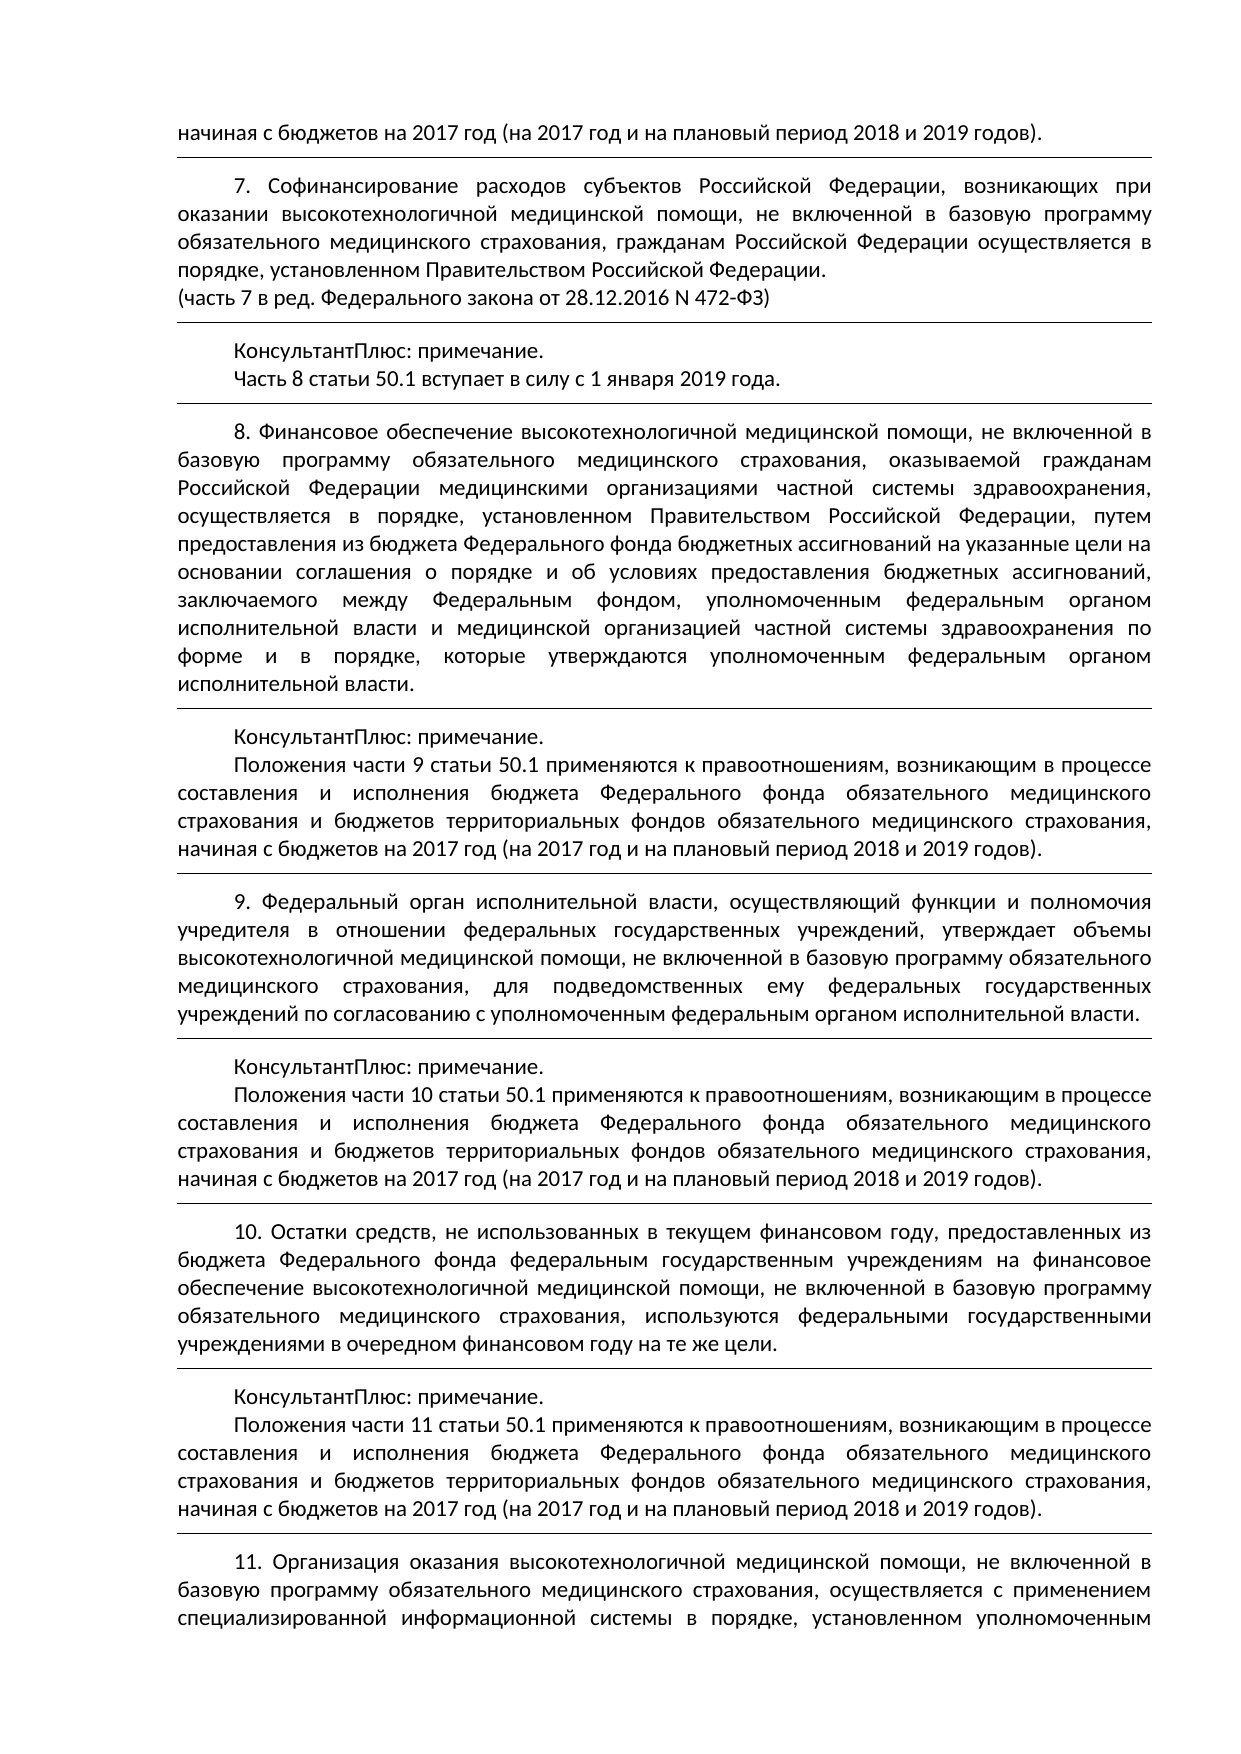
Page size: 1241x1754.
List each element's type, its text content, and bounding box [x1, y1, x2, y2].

text 10. Остатки средств, не использованных в текущем финансовом году, предоставленных из бюджета Федерального фонда федеральным государственным учреждениям на финансовое обеспечение высокотехнологичной медицинской помощи, не включенной в базовую программу обязательного медицинского страхования, используются федеральными государственными учреждениями в очередном финансовом году на те же цели. [177, 1217, 1152, 1357]
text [177, 118, 1152, 146]
text Положения части 11 статьи 50.1 применяются к правоотношениям, возникающим в процессе составления и исполнения бюджета Федерального фонда обязательного медицинского страхования и бюджетов территориальных фондов обязательного медицинского страхования, начиная с бюджетов на 2017 год (на 2017 год и на плановый период 2018 и 2019 годов). [177, 1410, 1152, 1522]
text Положения части 10 статьи 50.1 применяются к правоотношениям, возникающим в процессе составления и исполнения бюджета Федерального фонда обязательного медицинского страхования и бюджетов территориальных фондов обязательного медицинского страхования, начиная с бюджетов на 2017 год (на 2017 год и на плановый период 2018 и 2019 годов). [177, 1080, 1152, 1192]
text (часть 7 в ред. Федерального закона от 28.12.2016 N 472-ФЗ) [177, 283, 1152, 311]
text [177, 1547, 1152, 1631]
text Положения части 9 статьи 50.1 применяются к правоотношениям, возникающим в процессе составления и исполнения бюджета Федерального фонда обязательного медицинского страхования и бюджетов территориальных фондов обязательного медицинского страхования, начиная с бюджетов на 2017 год (на 2017 год и на плановый период 2018 и 2019 годов). [177, 750, 1152, 862]
text КонсультантПлюс: примечание. [177, 336, 1152, 364]
text КонсультантПлюс: примечание. [177, 722, 1152, 750]
text Часть 8 статьи 50.1 вступает в силу с 1 января 2019 года. [177, 364, 1152, 392]
text 9. Федеральный орган исполнительной власти, осуществляющий функции и полномочия учредителя в отношении федеральных государственных учреждений, утверждает объемы высокотехнологичной медицинской помощи, не включенной в базовую программу обязательного медицинского страхования, для подведомственных ему федеральных государственных учреждений по согласованию с уполномоченным федеральным органом исполнительной власти. [177, 887, 1152, 1027]
text 7. Софинансирование расходов субъектов Российской Федерации, возникающих при оказании высокотехнологичной медицинской помощи, не включенной в базовую программу обязательного медицинского страхования, гражданам Российской Федерации осуществляется в порядке, установленном Правительством Российской Федерации. [177, 171, 1152, 283]
text 8. Финансовое обеспечение высокотехнологичной медицинской помощи, не включенной в базовую программу обязательного медицинского страхования, оказываемой гражданам Российской Федерации медицинскими организациями частной системы здравоохранения, осуществляется в порядке, установленном Правительством Российской Федерации, путем предоставления из бюджета Федерального фонда бюджетных ассигнований на указанные цели на основании соглашения о порядке и об условиях предоставления бюджетных ассигнований, заключаемого между Федеральным фондом, уполномоченным федеральным органом исполнительной власти и медицинской организацией частной системы здравоохранения по форме и в порядке, которые утверждаются уполномоченным федеральным органом исполнительной власти. [177, 417, 1152, 697]
text КонсультантПлюс: примечание. [177, 1382, 1152, 1410]
text КонсультантПлюс: примечание. [177, 1052, 1152, 1080]
